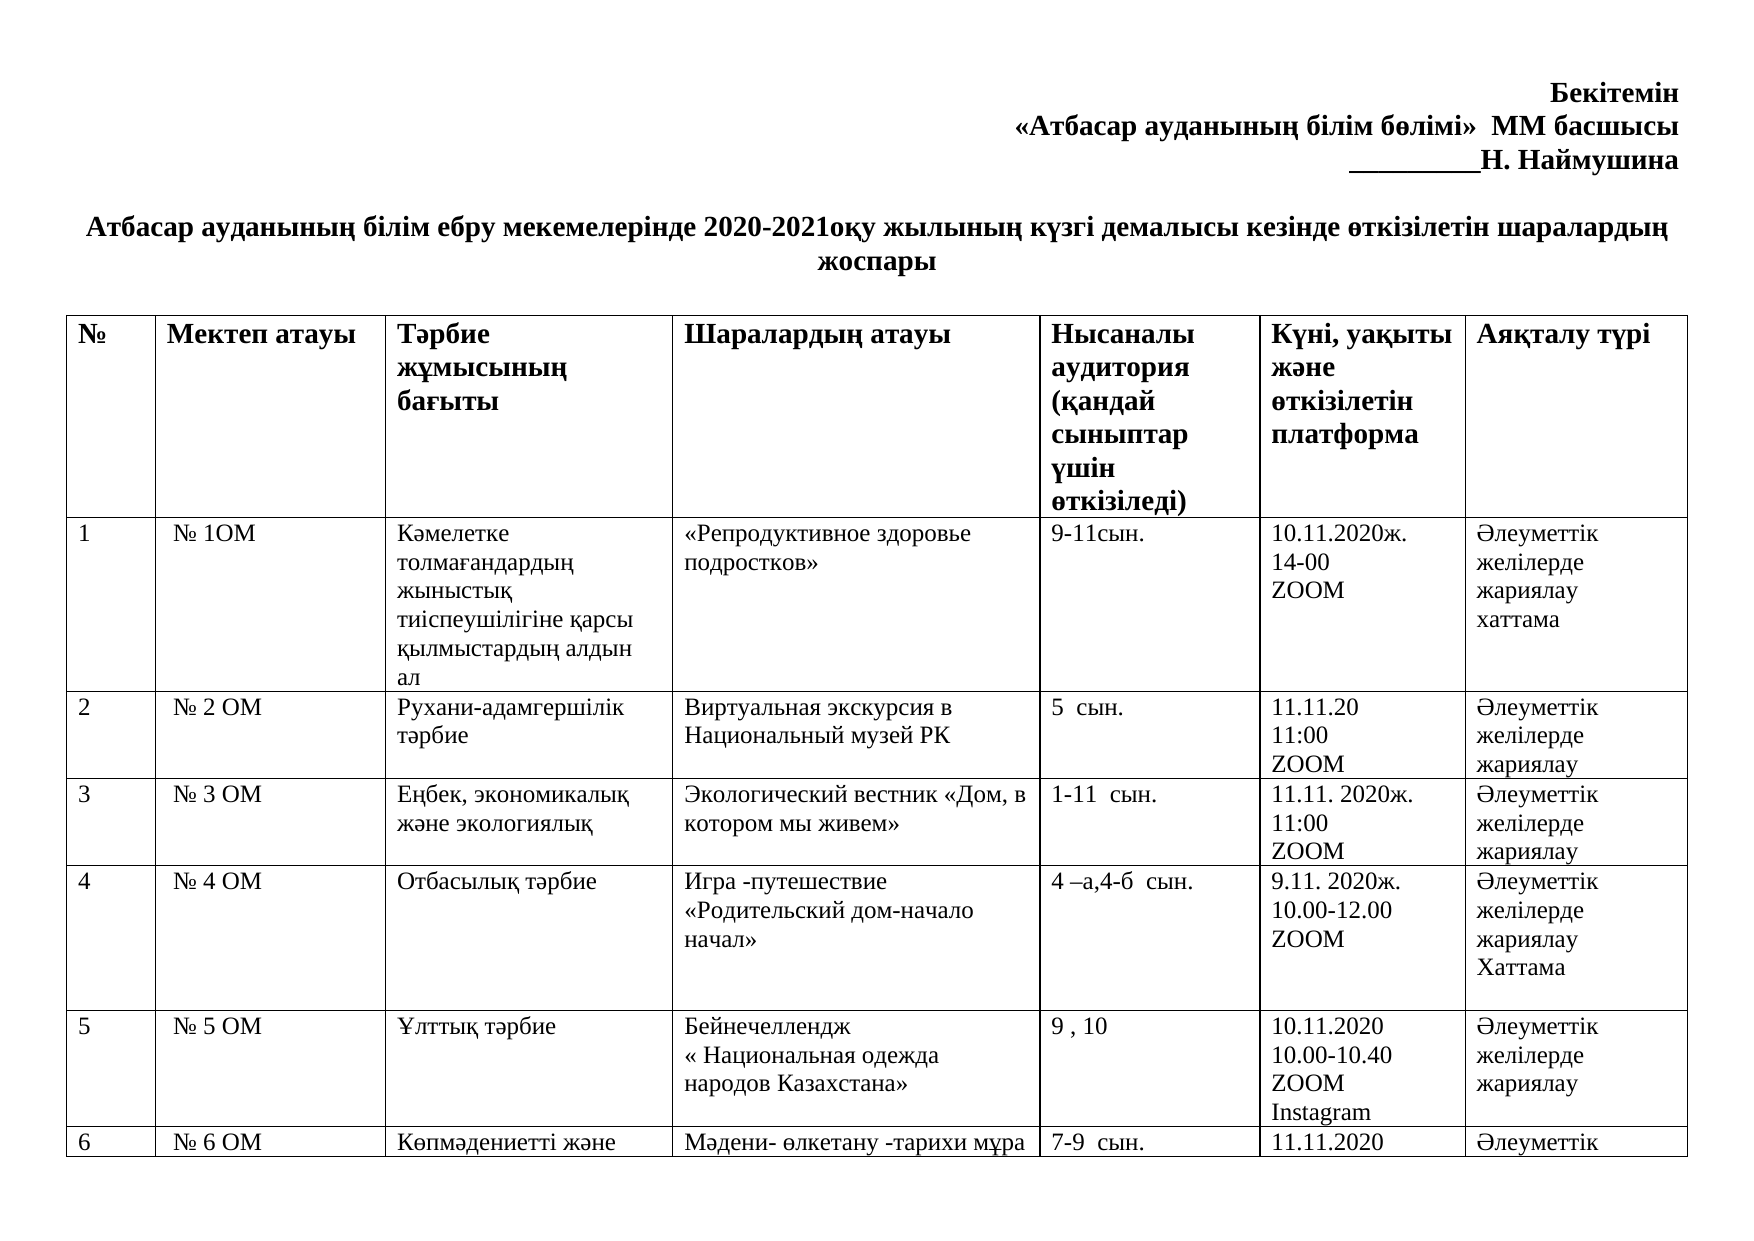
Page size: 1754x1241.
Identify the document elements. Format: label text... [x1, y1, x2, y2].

table_cell № 1ОМ [156, 518, 385, 691]
table_cell 5 [67, 1011, 155, 1126]
table_cell Игра -путешествие «Родительский дом-начало начал» [673, 866, 1039, 1010]
table_header Мектеп атауы [156, 316, 385, 517]
table_cell Кәмелетке толмағандардың жыныстық тиіспеушілігіне қарсы қылмыстардың алдын ал [386, 518, 672, 691]
table_header Шаралардың атауы [673, 316, 1039, 517]
table_cell 10.11.2020 10.00-10.40 ZOOM Instagram [1261, 1011, 1465, 1126]
table_header Тәрбие жұмысының бағыты [386, 316, 672, 517]
table_cell «Репродуктивное здоровье подростков» [673, 518, 1039, 691]
table_cell Еңбек, экономикалық және экологиялық [386, 779, 672, 865]
table_cell 6 [67, 1127, 155, 1156]
table_header № [67, 316, 155, 517]
text Бекітемін [75, 75, 1679, 108]
table_cell 11.11. 2020ж. 11:00 ZOOM [1261, 779, 1465, 865]
table_cell Әлеуметтік желілерде жариялау Хаттама [1466, 866, 1687, 1010]
table_cell № 2 ОМ [156, 692, 385, 778]
table_cell 9 , 10 [1041, 1011, 1259, 1126]
text «Атбасар ауданының білім бөлімі» ММ басшысы [75, 108, 1679, 142]
table_header Аяқталу түрі [1466, 316, 1687, 517]
table_cell 1 [67, 518, 155, 691]
table_cell Экологический вестник «Дом, в котором мы живем» [673, 779, 1039, 865]
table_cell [673, 1127, 1039, 1156]
table_header Нысаналы аудитория (қандай сыныптар үшін өткізіледі) [1041, 316, 1259, 517]
table_cell 7-9 сын. [1041, 1127, 1259, 1156]
table_cell 10.11.2020ж. 14-00 ZOOM [1261, 518, 1465, 691]
table_cell Рухани-адамгершілік тәрбие [386, 692, 672, 778]
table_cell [1466, 1127, 1687, 1156]
text _________Н. Наймушина [75, 142, 1679, 176]
table_cell 4 [67, 866, 155, 1010]
table_cell № 6 ОМ [156, 1127, 385, 1156]
table_cell 3 [67, 779, 155, 865]
table_cell 11.11.20 11:00 ZOOM [1261, 692, 1465, 778]
table_cell 9.11. 2020ж. 10.00-12.00 ZOOM [1261, 866, 1465, 1010]
table_cell № 5 ОМ [156, 1011, 385, 1126]
table_cell 4 –а,4-б сын. [1041, 866, 1259, 1010]
text Атбасар ауданының білім ебру мекемелерінде 2020-2021оқу жылының күзгі демалысы кезінде өткізілетін шаралардың жоспары [75, 209, 1679, 276]
table_cell Отбасылық тәрбие [386, 866, 672, 1010]
table_cell Бейнечеллендж « Национальная одежда народов Казахстана» [673, 1011, 1039, 1126]
table_cell Әлеуметтік желілерде жариялау [1466, 779, 1687, 865]
table_cell № 4 ОМ [156, 866, 385, 1010]
table_header Күні, уақыты және өткізілетін платформа [1261, 316, 1465, 517]
table_cell Виртуальная экскурсия в Национальный музей РК [673, 692, 1039, 778]
table_cell Әлеуметтік желілерде жариялау [1466, 1011, 1687, 1126]
table_cell № 3 ОМ [156, 779, 385, 865]
table_cell Ұлттық тәрбие [386, 1011, 672, 1126]
table_cell 1-11 сын. [1041, 779, 1259, 865]
table_cell 9-11сын. [1041, 518, 1259, 691]
table_cell Әлеуметтік желілерде жариялау [1466, 692, 1687, 778]
table_cell 2 [67, 692, 155, 778]
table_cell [386, 1127, 672, 1156]
table_cell Әлеуметтік желілерде жариялау хаттама [1466, 518, 1687, 691]
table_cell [1261, 1127, 1465, 1156]
table_cell 5 сын. [1041, 692, 1259, 778]
